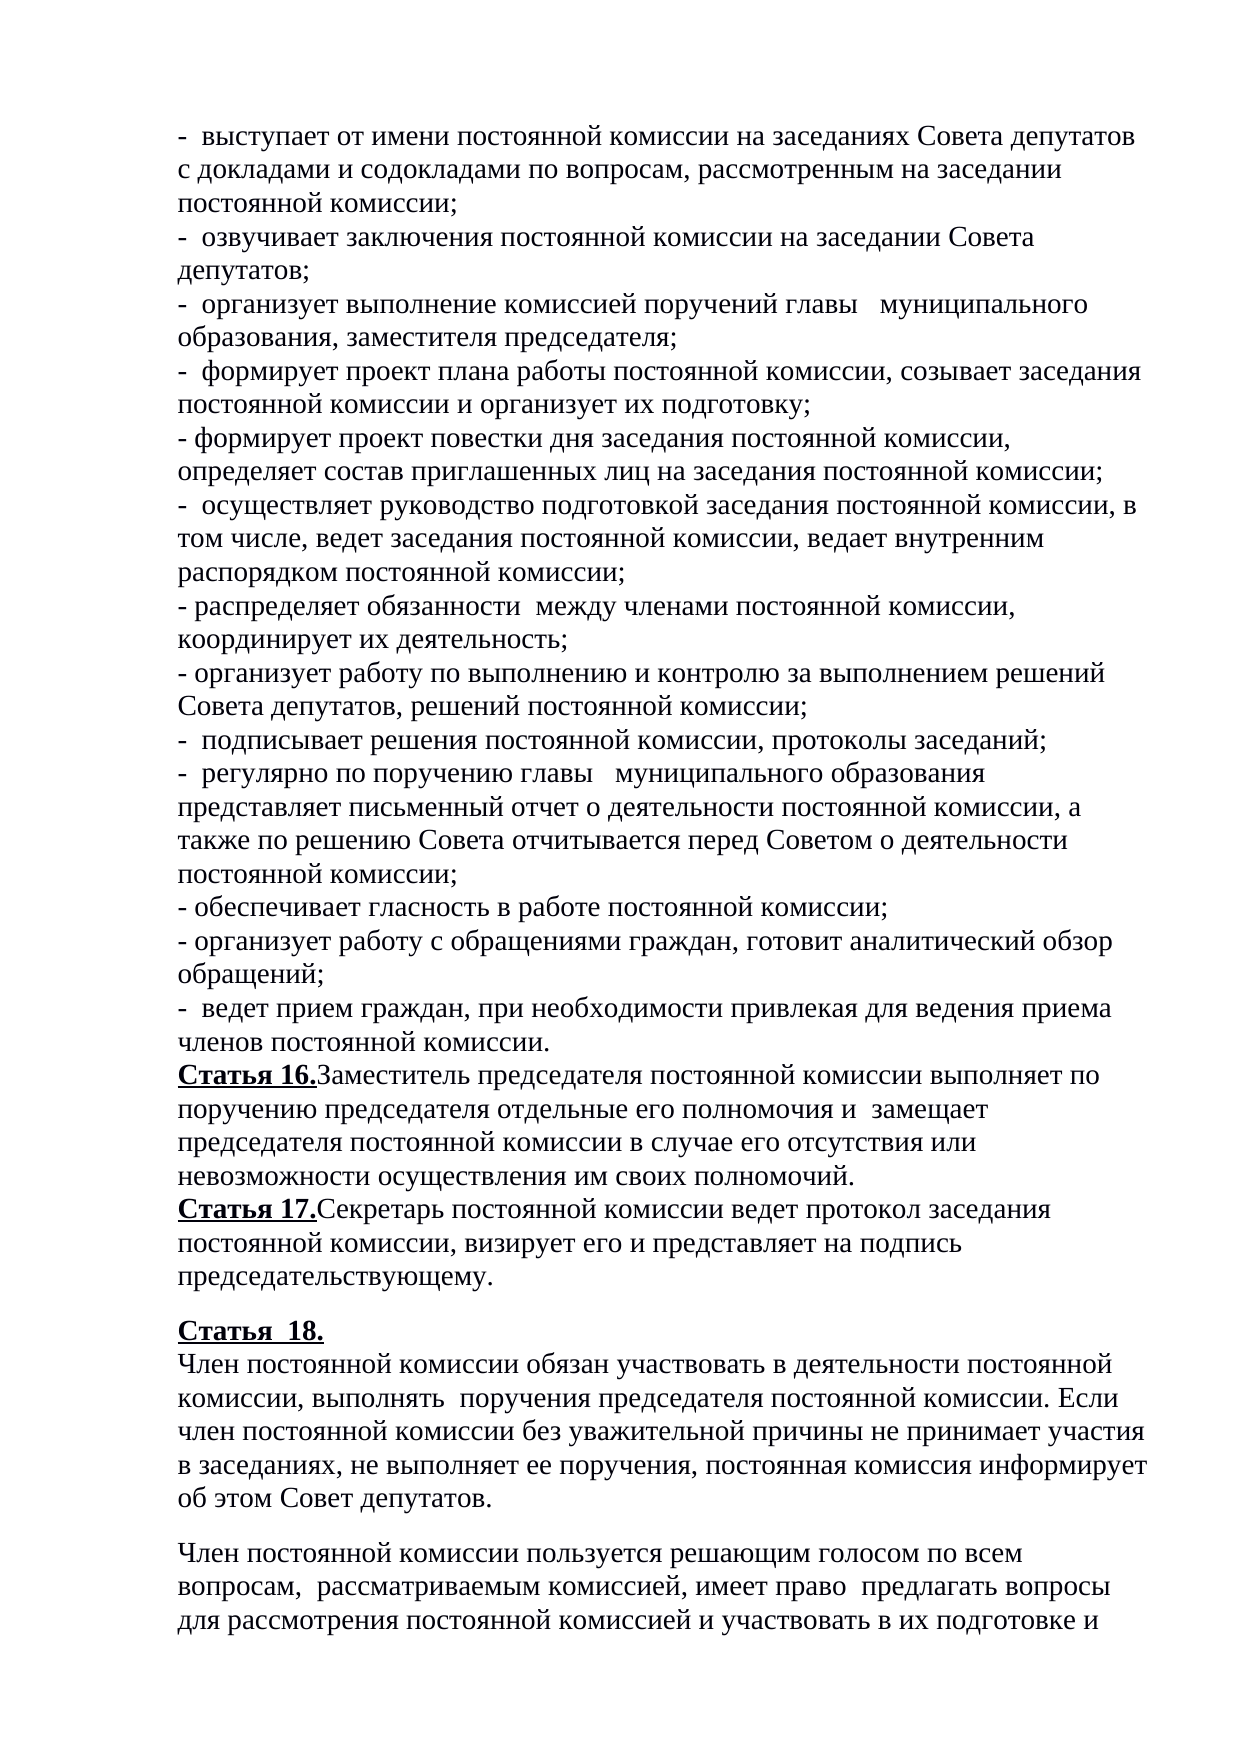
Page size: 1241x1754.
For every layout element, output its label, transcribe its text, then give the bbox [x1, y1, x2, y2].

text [177, 1535, 1152, 1636]
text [177, 118, 1152, 1292]
text Статья 18. Член постоянной комиссии обязан участвовать в деятельности постоянной комиссии, выполнять поручения председателя постоянной комиссии. Если член постоянной комиссии без уважительной причины не принимает участия в заседаниях, не выполняет ее поручения, постоянная комиссия информирует об этом Совет депутатов. [177, 1313, 1152, 1514]
